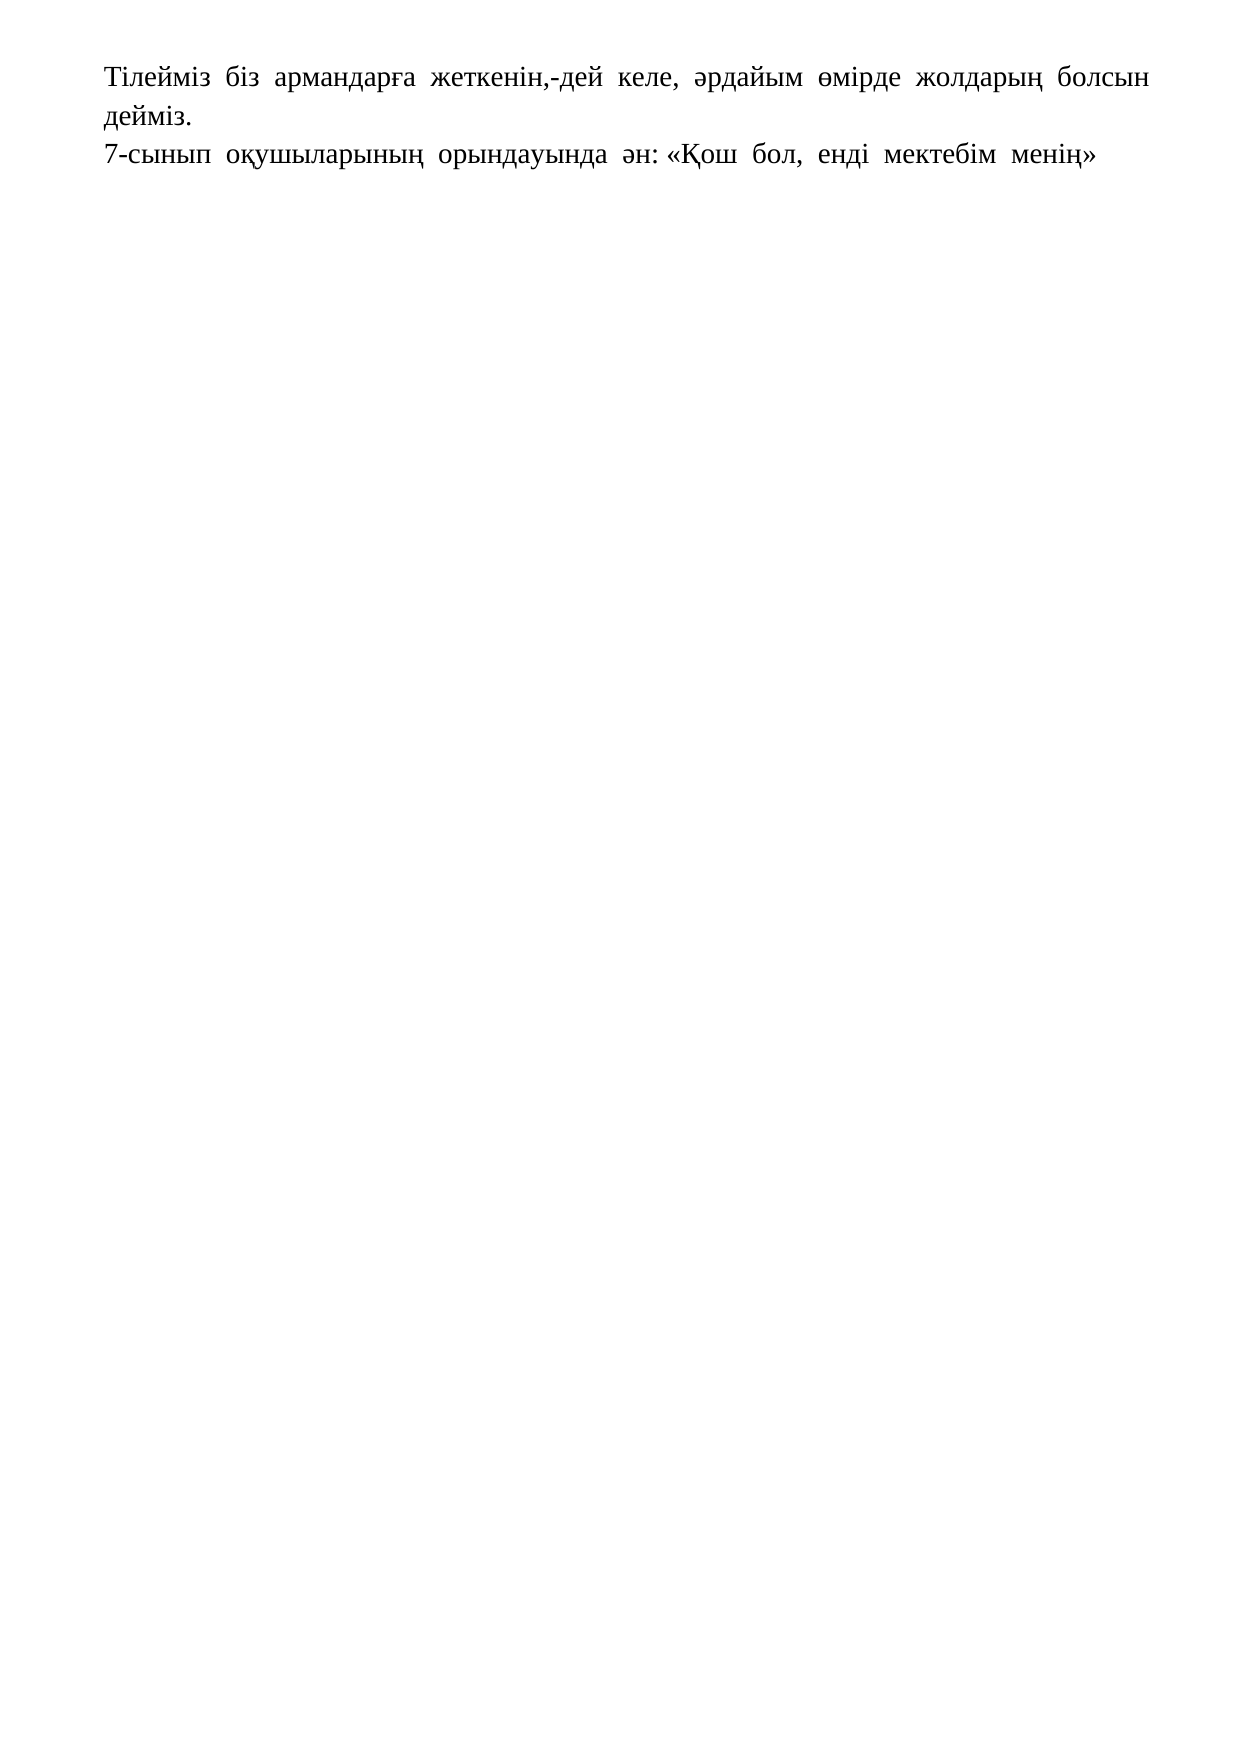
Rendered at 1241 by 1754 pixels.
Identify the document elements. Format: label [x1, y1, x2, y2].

text [103, 59, 1152, 170]
